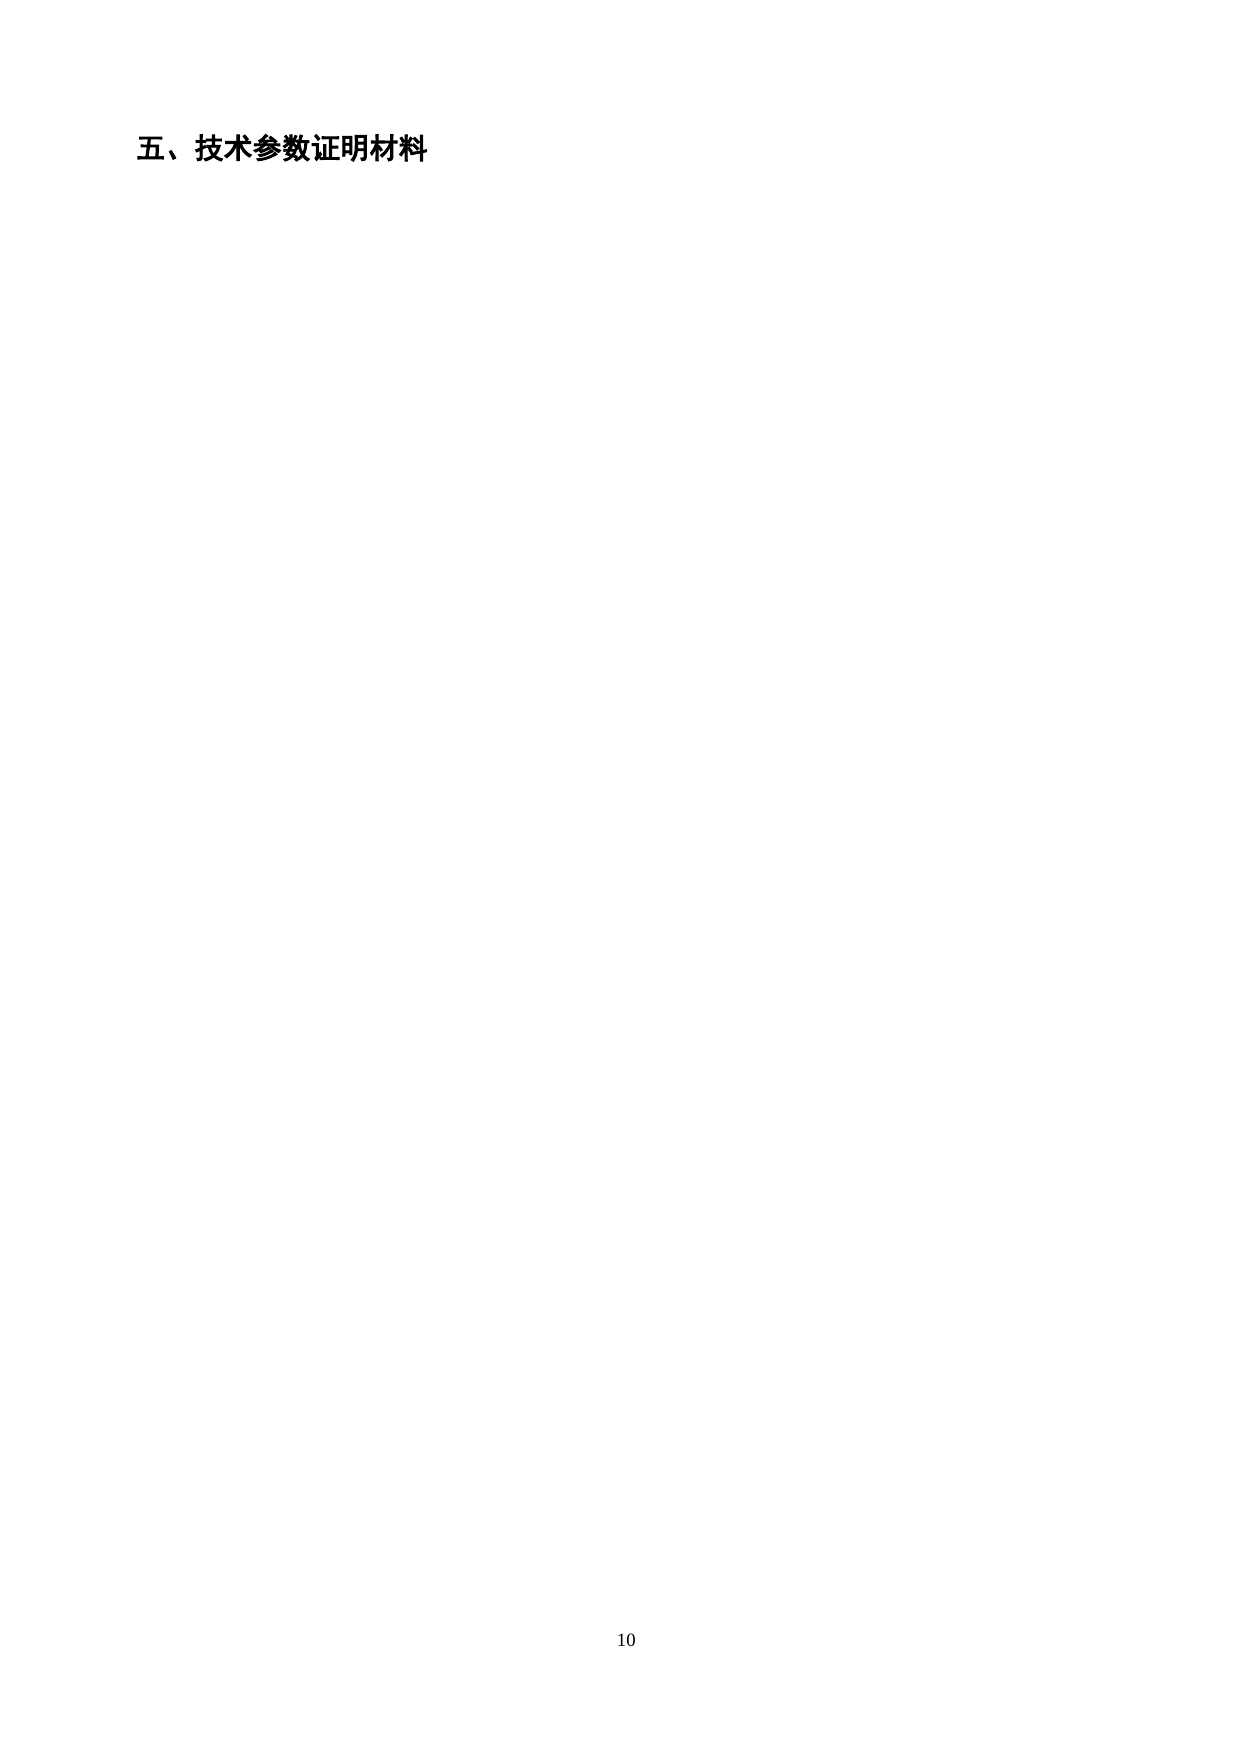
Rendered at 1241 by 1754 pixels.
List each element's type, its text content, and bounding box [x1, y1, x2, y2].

list 技术参数证明材料 [136, 118, 1116, 168]
